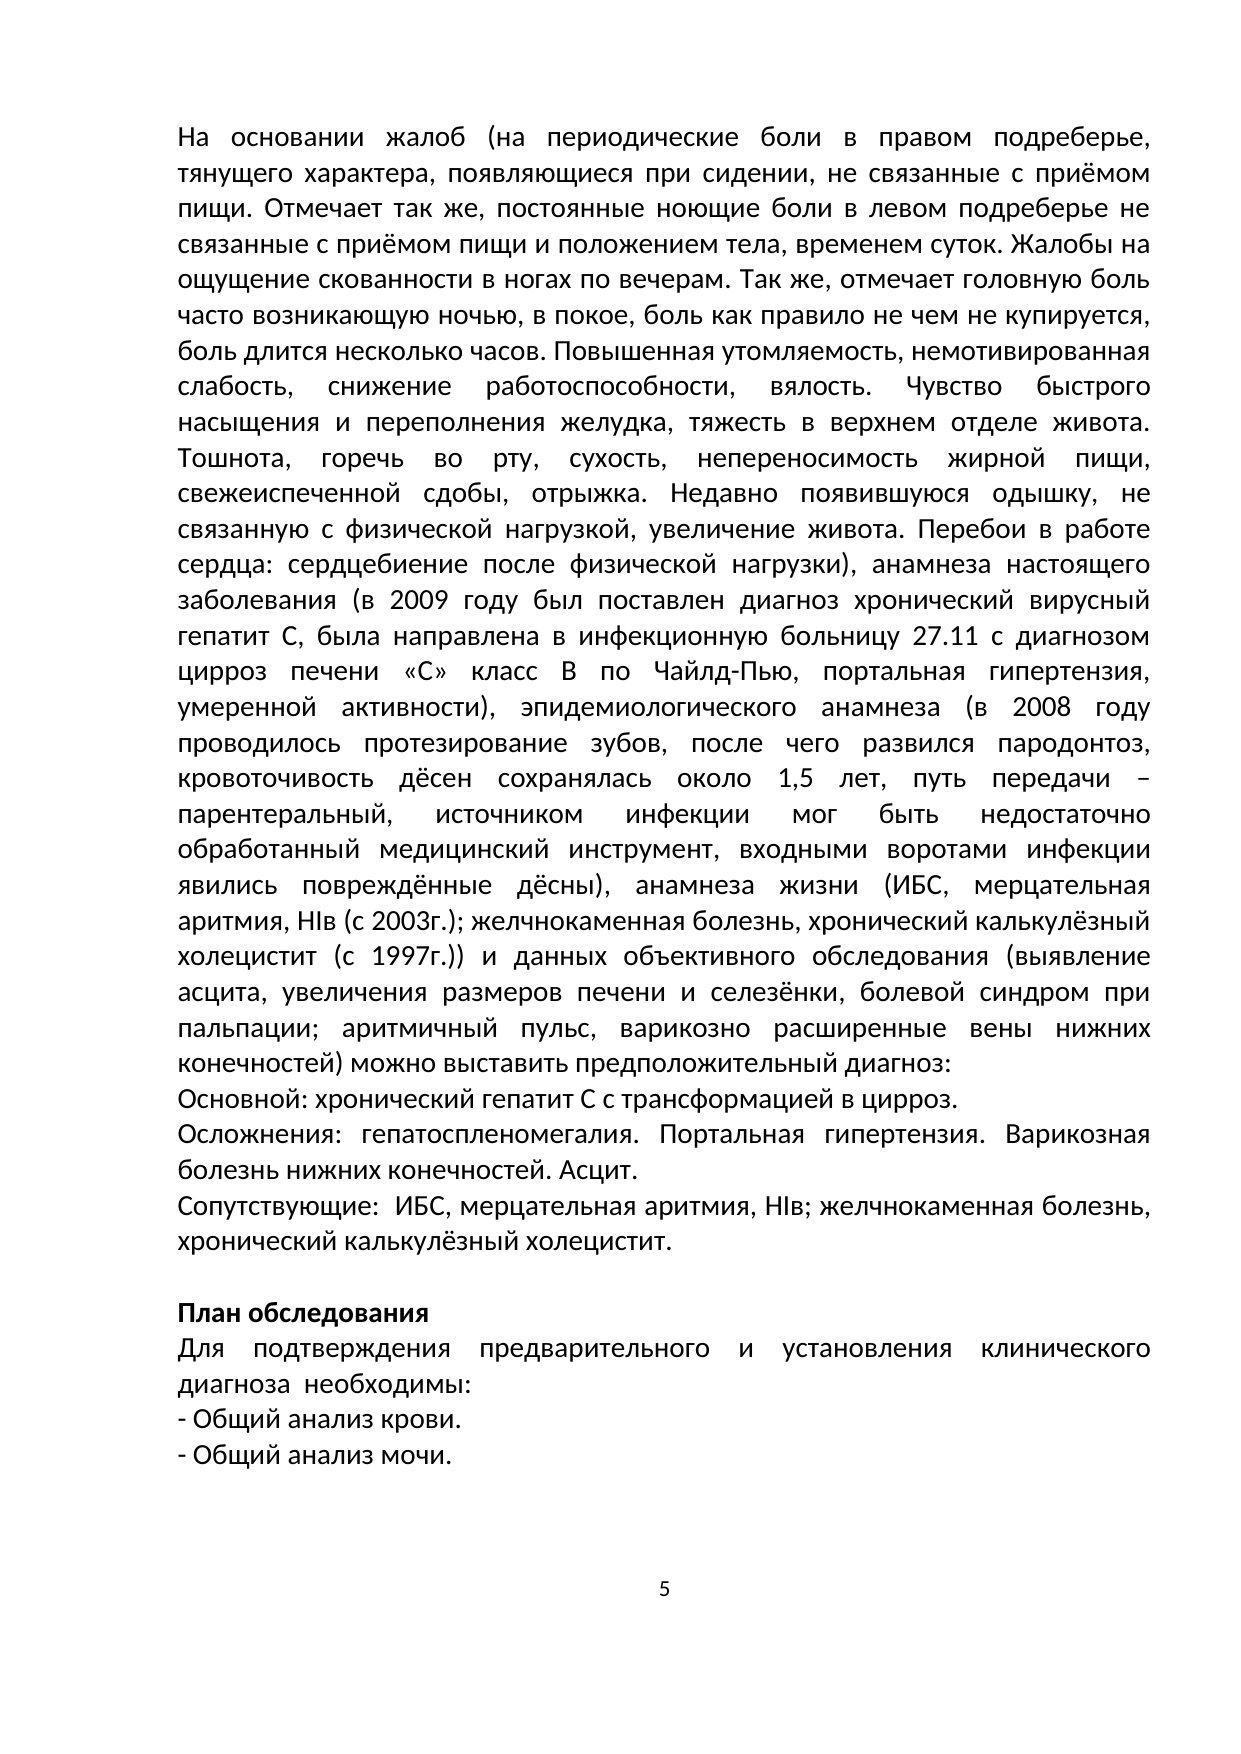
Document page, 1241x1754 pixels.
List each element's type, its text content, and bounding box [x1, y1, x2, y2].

text Основной: хронический гепатит С с трансформацией в цирроз. [177, 1080, 1152, 1116]
text На основании жалоб (на периодические боли в правом подреберье, тянущего характера, появляющиеся при сидении, не связанные с приёмом пищи. Отмечает так же, постоянные ноющие боли в левом подреберье не связанные с приёмом пищи и положением тела, временем суток. Жалобы на ощущение скованности в ногах по вечерам. Так же, отмечает головную боль часто возникающую ночью, в покое, боль как правило не чем не купируется, боль длится несколько часов. Повышенная утомляемость, немотивированная слабость, снижение работоспособности, вялость. Чувство быстрого насыщения и переполнения желудка, тяжесть в верхнем отделе живота. Тошнота, горечь во рту, сухость, непереносимость жирной пищи, свежеиспеченной сдобы, отрыжка. Недавно появившуюся одышку, не связанную с физической нагрузкой, увеличение живота. Перебои в работе сердца: сердцебиение после физической нагрузки), анамнеза настоящего заболевания (в 2009 году был поставлен диагноз хронический вирусный гепатит С, была направлена в инфекционную больницу 27.11 с диагнозом цирроз печени «С» класс В по Чайлд-Пью, портальная гипертензия, умеренной активности), эпидемиологического анамнеза (в 2008 году проводилось протезирование зубов, после чего развился пародонтоз, кровоточивость дёсен сохранялась около 1,5 лет, путь передачи – парентеральный, источником инфекции мог быть недостаточно обработанный медицинский инструмент, входными воротами инфекции явились повреждённые дёсны), анамнеза жизни (ИБС, мерцательная аритмия, НIв (с 2003г.); желчнокаменная болезнь, хронический калькулёзный холецистит (с 1997г.)) и данных объективного обследования (выявление асцита, увеличения размеров печени и селезёнки, болевой синдром при пальпации; аритмичный пульс, варикозно расширенные вены нижних конечностей) можно выставить предположительный диагноз: [177, 118, 1152, 1080]
text Для подтверждения предварительного и установления клинического диагноза необходимы: [177, 1329, 1152, 1401]
text - Общий анализ мочи. [177, 1436, 1152, 1472]
text Сопутствующие: ИБС, мерцательная аритмия, НIв; желчнокаменная болезнь, хронический калькулёзный холецистит. [177, 1187, 1152, 1258]
text Осложнения: гепатоспленомегалия. Портальная гипертензия. Варикозная болезнь нижних конечностей. Асцит. [177, 1116, 1152, 1187]
text План обследования [177, 1294, 1152, 1329]
text - Общий анализ крови. [177, 1401, 1152, 1436]
